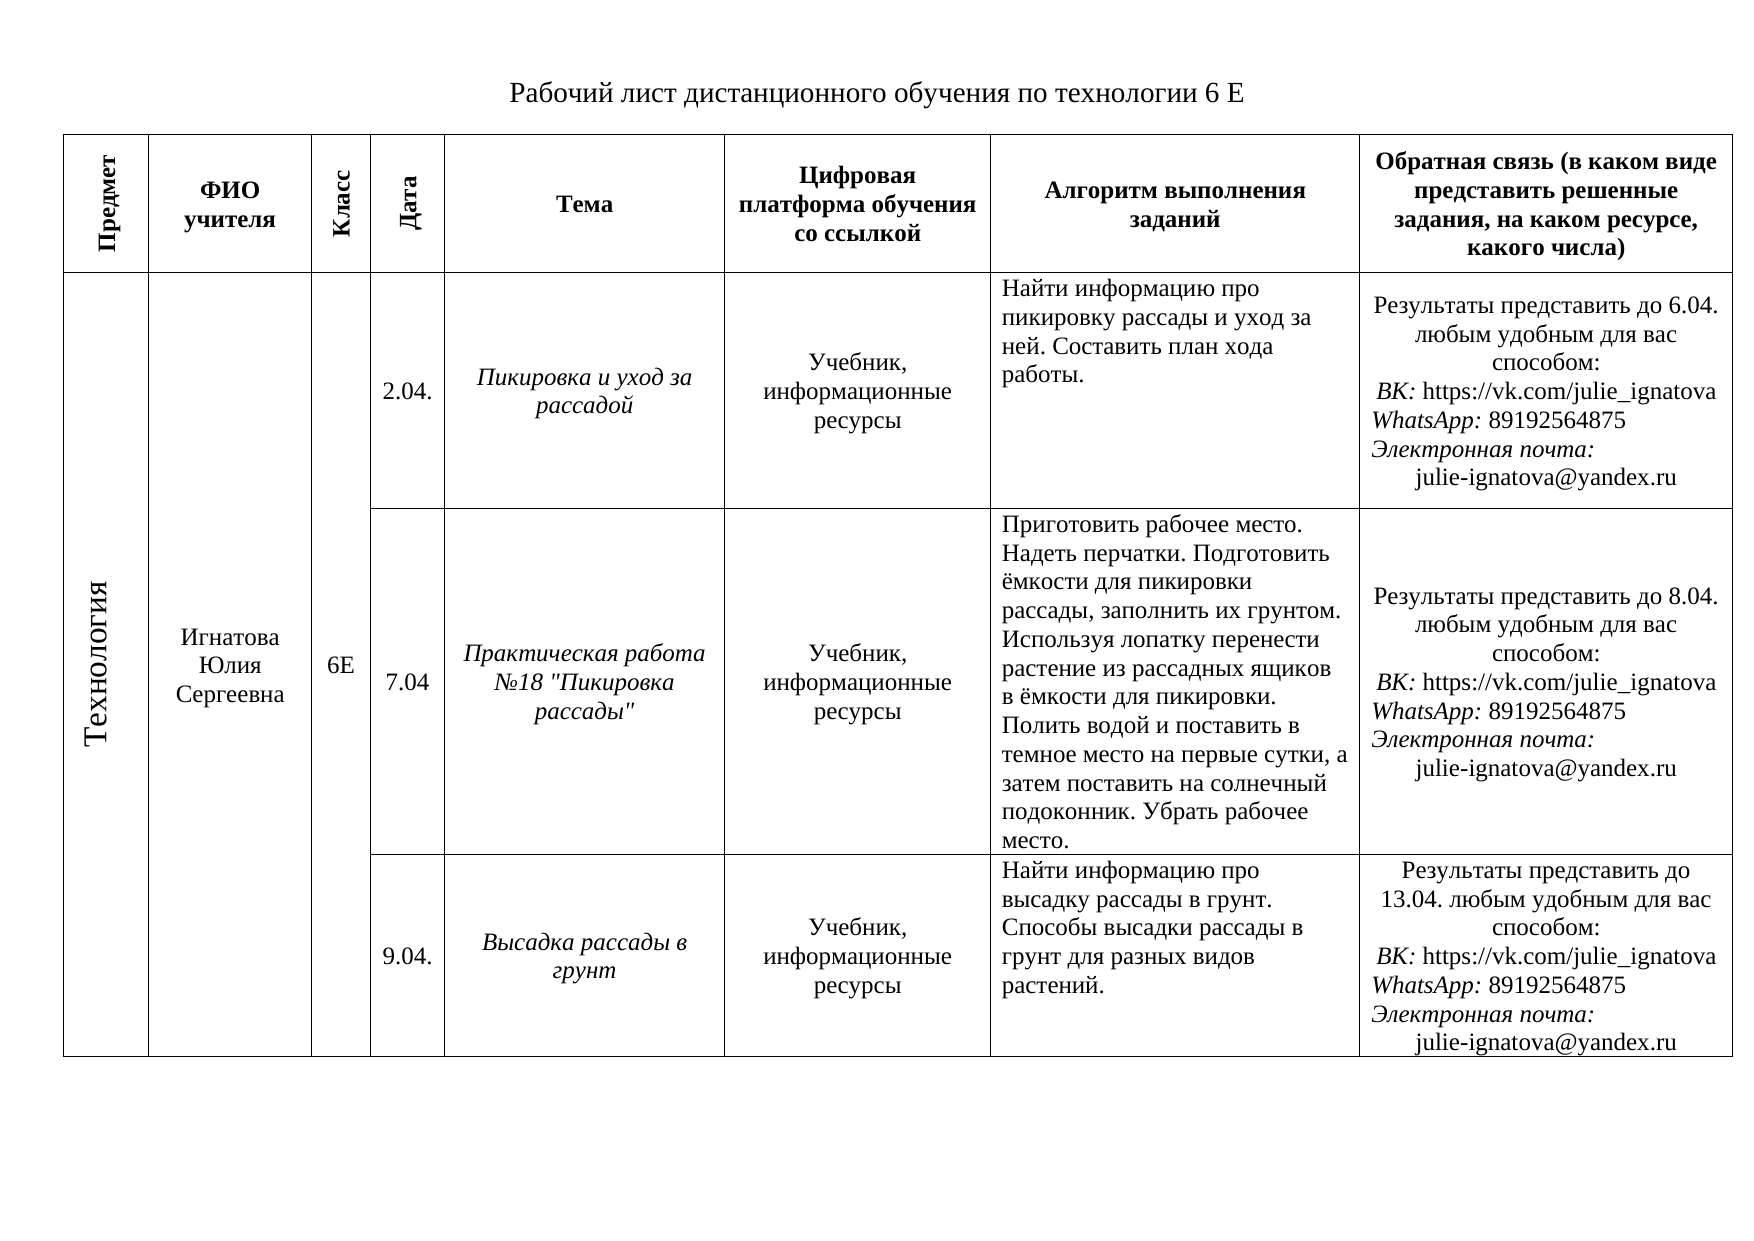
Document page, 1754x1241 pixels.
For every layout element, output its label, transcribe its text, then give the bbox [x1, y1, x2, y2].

table_header Тема [445, 135, 724, 272]
table_cell Высадка рассады в грунт [445, 855, 724, 1056]
table_cell Технология [64, 273, 148, 1056]
table_cell Результаты представить до 8.04. любым удобным для вас способом: ВК: https://vk.com/julie_ignatova WhatsApp: 89192564875 Электронная почта: julie-ignatova@yandex.ru [1360, 509, 1732, 854]
table_cell Результаты представить до 13.04. любым удобным для вас способом: ВК: https://vk.com/julie_ignatova WhatsApp: 89192564875 Электронная почта: julie-ignatova@yandex.ru [1360, 855, 1732, 1056]
table_header Цифровая платформа обучения со ссылкой [725, 135, 990, 272]
table_cell Найти информацию про высадку рассады в грунт. Способы высадки рассады в грунт для разных видов растений. [991, 855, 1359, 1056]
table_cell 9.04. [371, 855, 444, 1056]
text Рабочий лист дистанционного обучения по технологии 6 Е [75, 75, 1679, 108]
table_cell Результаты представить до 6.04. любым удобным для вас способом: ВК: https://vk.com/julie_ignatova WhatsApp: 89192564875 Электронная почта: julie-ignatova@yandex.ru [1360, 273, 1732, 508]
table_cell 2.04. [371, 273, 444, 508]
table_cell Приготовить рабочее место. Надеть перчатки. Подготовить ёмкости для пикировки рассады, заполнить их грунтом. Используя лопатку перенести растение из рассадных ящиков в ёмкости для пикировки. Полить водой и поставить в темное место на первые сутки, а затем поставить на солнечный подоконник. Убрать рабочее место. [991, 509, 1359, 854]
table_header Предмет [64, 135, 148, 272]
table_header Класс [312, 135, 370, 272]
table_header ФИО учителя [149, 135, 311, 272]
table_cell 7.04 [371, 509, 444, 854]
table_cell Учебник, информационные ресурсы [725, 273, 990, 508]
table_cell Найти информацию про пикировку рассады и уход за ней. Составить план хода работы. [991, 273, 1359, 508]
table_cell Практическая работа №18 "Пикировка рассады" [445, 509, 724, 854]
table_cell Игнатова Юлия Сергеевна [149, 273, 311, 1056]
table_header Алгоритм выполнения заданий [991, 135, 1359, 272]
table_cell Учебник, информационные ресурсы [725, 509, 990, 854]
table_cell Учебник, информационные ресурсы [725, 855, 990, 1056]
table_header Дата [371, 135, 444, 272]
table_cell 6Е [312, 273, 370, 1056]
table_header Обратная связь (в каком виде представить решенные задания, на каком ресурсе, какого числа) [1360, 135, 1732, 272]
table_cell Пикировка и уход за рассадой [445, 273, 724, 508]
